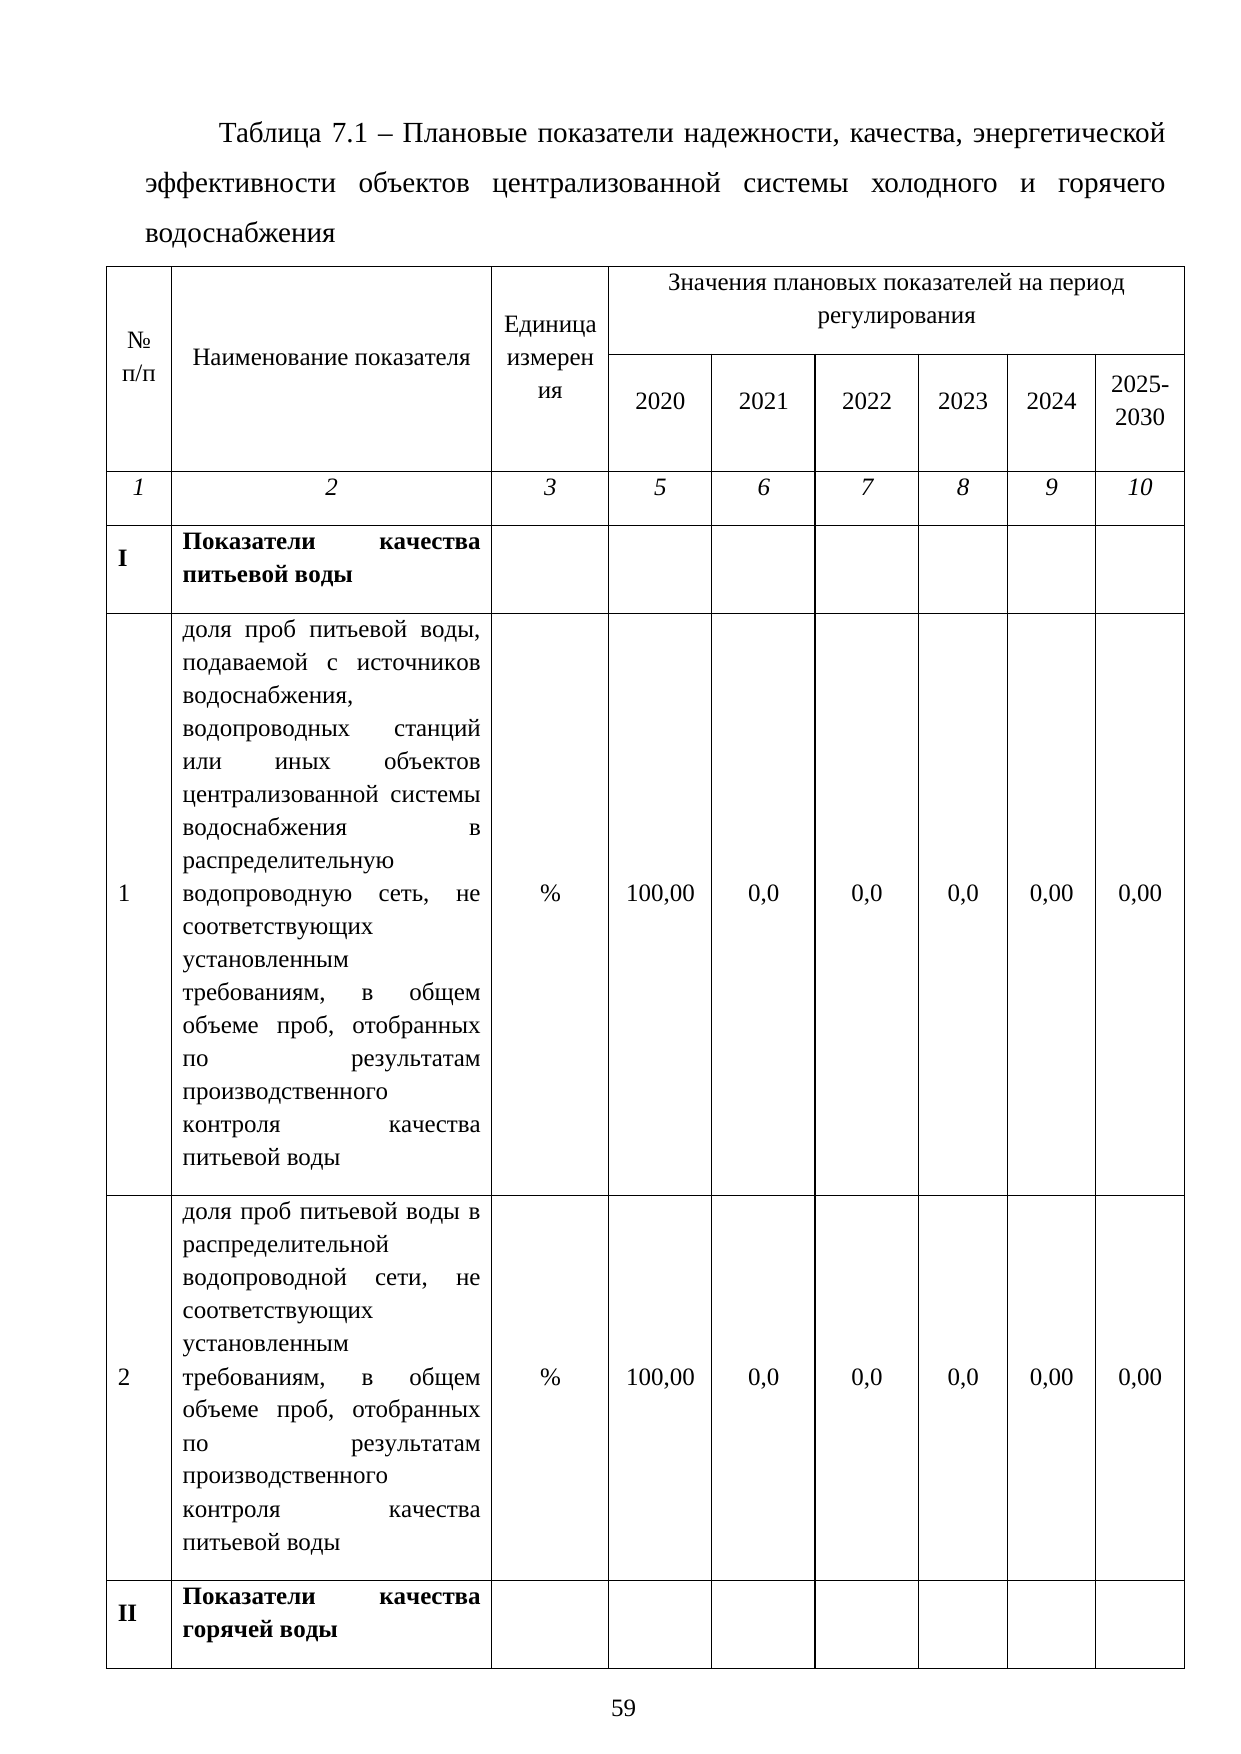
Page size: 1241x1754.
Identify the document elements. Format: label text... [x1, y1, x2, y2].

table_cell 7 [816, 472, 918, 525]
table_cell [609, 1581, 711, 1668]
table_cell [609, 526, 711, 613]
table_cell 100,00 [609, 1196, 711, 1580]
table_cell 2025-2030 [1096, 355, 1184, 471]
table_cell 2 [107, 1196, 171, 1580]
table_cell [1096, 1581, 1184, 1668]
table_cell 6 [712, 472, 814, 525]
table_cell 0,00 [1008, 1196, 1095, 1580]
table_cell 10 [1096, 472, 1184, 525]
table_cell [919, 1581, 1007, 1668]
text Таблица 7.1 – Плановые показатели надежности, качества, энергетической эффективности объектов централизованной системы холодного и горячего водоснабжения [145, 115, 1166, 249]
table_cell 3 [492, 472, 608, 525]
table_cell [712, 1581, 814, 1668]
table_cell 100,00 [609, 614, 711, 1195]
table_cell 2021 [712, 355, 814, 471]
table_cell доля проб питьевой воды, подаваемой с источников водоснабжения, водопроводных станций или иных объектов централизованной системы водоснабжения в распределительную водопроводную сеть, не соответствующих установленным требованиям, в общем объеме проб, отобранных по результатам производственного контроля качества питьевой воды [172, 614, 491, 1195]
table_cell % [492, 614, 608, 1195]
table_cell [492, 1581, 608, 1668]
table_cell 0,0 [919, 614, 1007, 1195]
table_cell 0,0 [712, 1196, 814, 1580]
table_cell 8 [919, 472, 1007, 525]
table_cell [816, 1581, 918, 1668]
table_header № п/п [107, 267, 171, 471]
table_cell 2024 [1008, 355, 1095, 471]
table_cell [1096, 526, 1184, 613]
table_cell 2022 [816, 355, 918, 471]
table_cell 5 [609, 472, 711, 525]
table_cell 0,0 [712, 614, 814, 1195]
table_cell 1 [107, 614, 171, 1195]
table_cell 0,00 [1008, 614, 1095, 1195]
table_cell 9 [1008, 472, 1095, 525]
table_cell [919, 526, 1007, 613]
table_cell Показатели качества питьевой воды [172, 526, 491, 613]
table_cell II [107, 1581, 171, 1668]
table_cell Показатели качества горячей воды [172, 1581, 491, 1668]
table_cell I [107, 526, 171, 613]
table_cell 0,00 [1096, 614, 1184, 1195]
table_header Наименование показателя [172, 267, 491, 471]
table_cell 2020 [609, 355, 711, 471]
table_cell доля проб питьевой воды в распределительной водопроводной сети, не соответствующих установленным требованиям, в общем объеме проб, отобранных по результатам производственного контроля качества питьевой воды [172, 1196, 491, 1580]
table_cell 2 [172, 472, 491, 525]
table_cell [492, 526, 608, 613]
table_cell 2023 [919, 355, 1007, 471]
table_cell [1008, 1581, 1095, 1668]
table_cell 0,0 [919, 1196, 1007, 1580]
table_cell 1 [107, 472, 171, 525]
table_header Значения плановых показателей на период регулирования [609, 267, 1184, 353]
table_cell % [492, 1196, 608, 1580]
table_cell [1008, 526, 1095, 613]
table_cell 0,0 [816, 1196, 918, 1580]
table_cell [816, 526, 918, 613]
table_cell [712, 526, 814, 613]
table_header Единица измерения [492, 267, 608, 471]
table_cell 0,00 [1096, 1196, 1184, 1580]
table_cell 0,0 [816, 614, 918, 1195]
